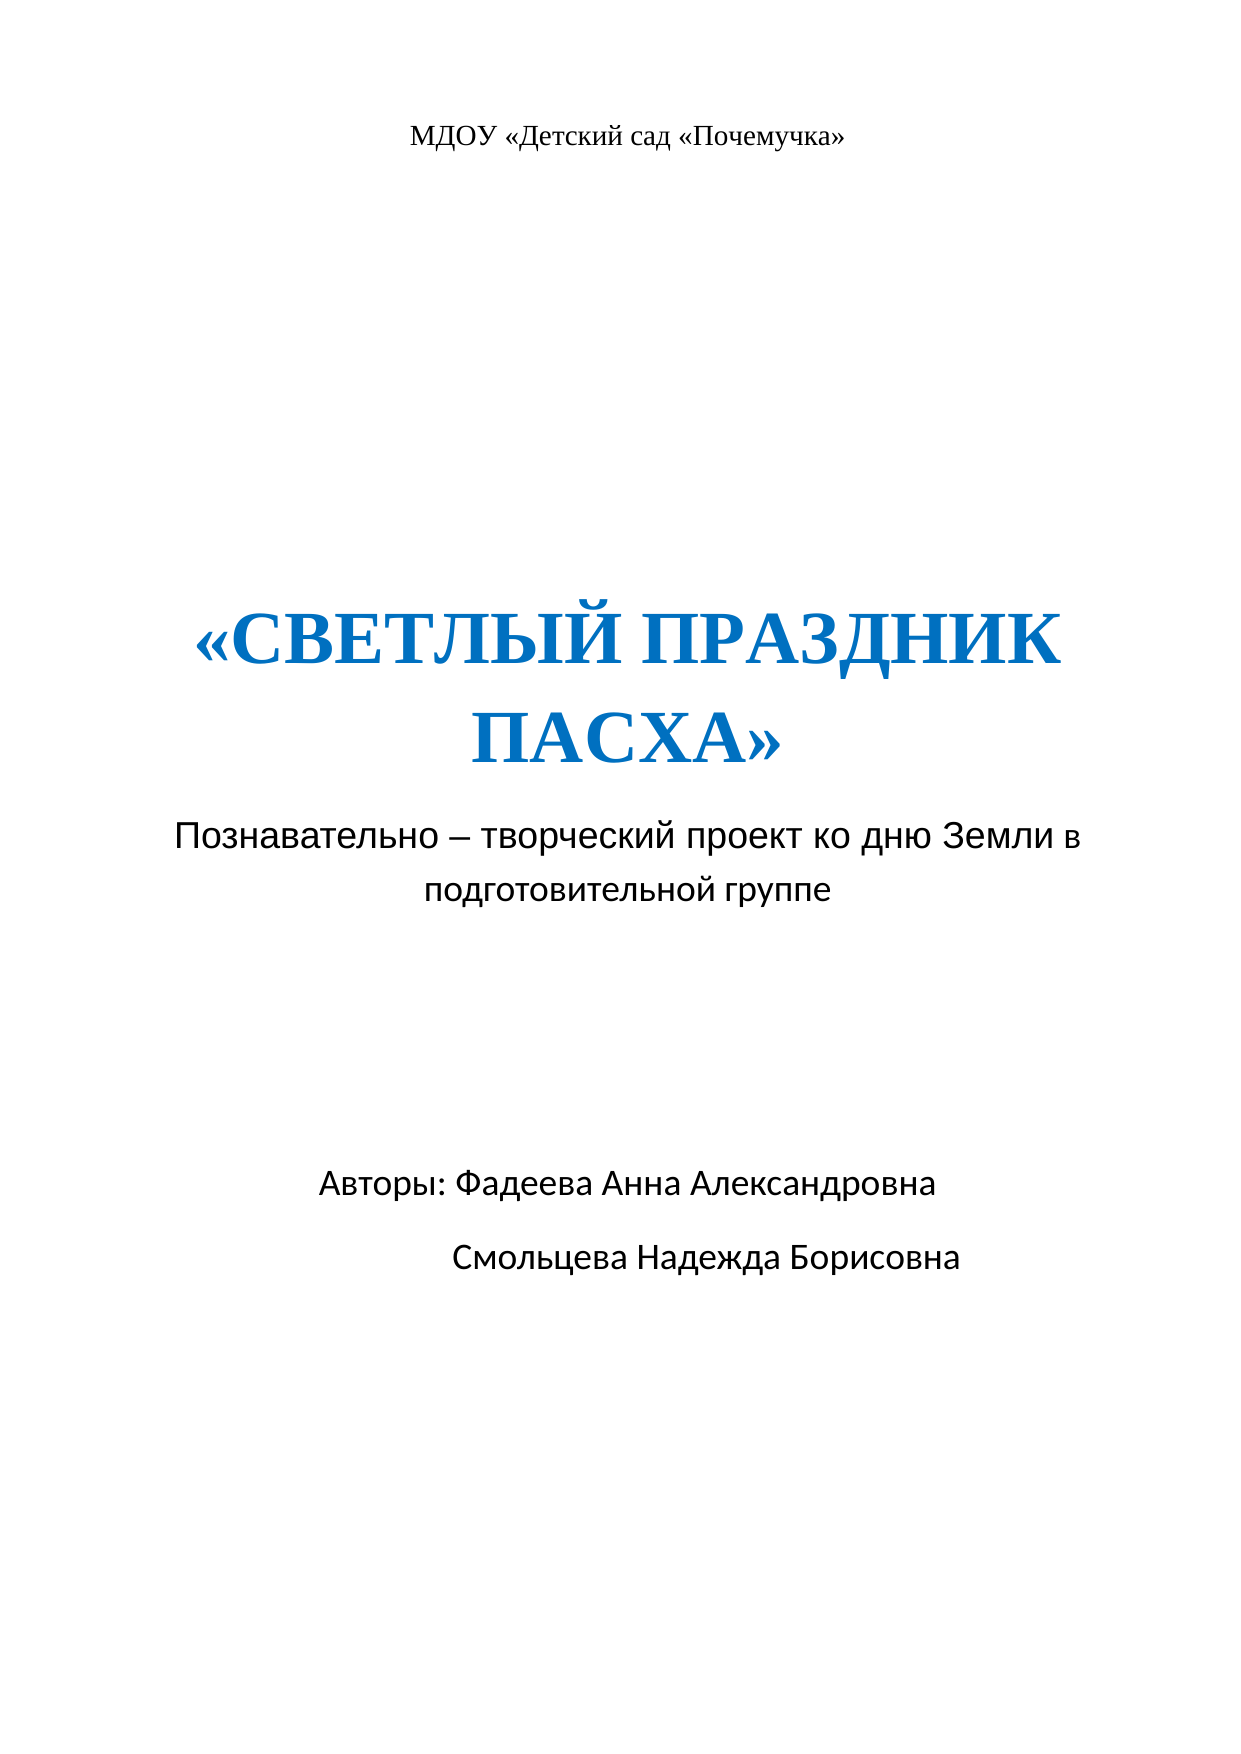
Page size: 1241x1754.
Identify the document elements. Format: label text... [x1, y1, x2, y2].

text МДОУ «Детский сад «Почемучка» [118, 118, 1137, 152]
text Смольцева Надежда Борисовна [118, 1233, 1137, 1278]
text Авторы: Фадеева Анна Александровна [118, 1159, 1137, 1205]
text «СВЕТЛЫЙ ПРАЗДНИК ПАСХА» [118, 593, 1137, 778]
text Познавательно – творческий проект ко дню Земли в подготовительной группе [118, 812, 1137, 911]
